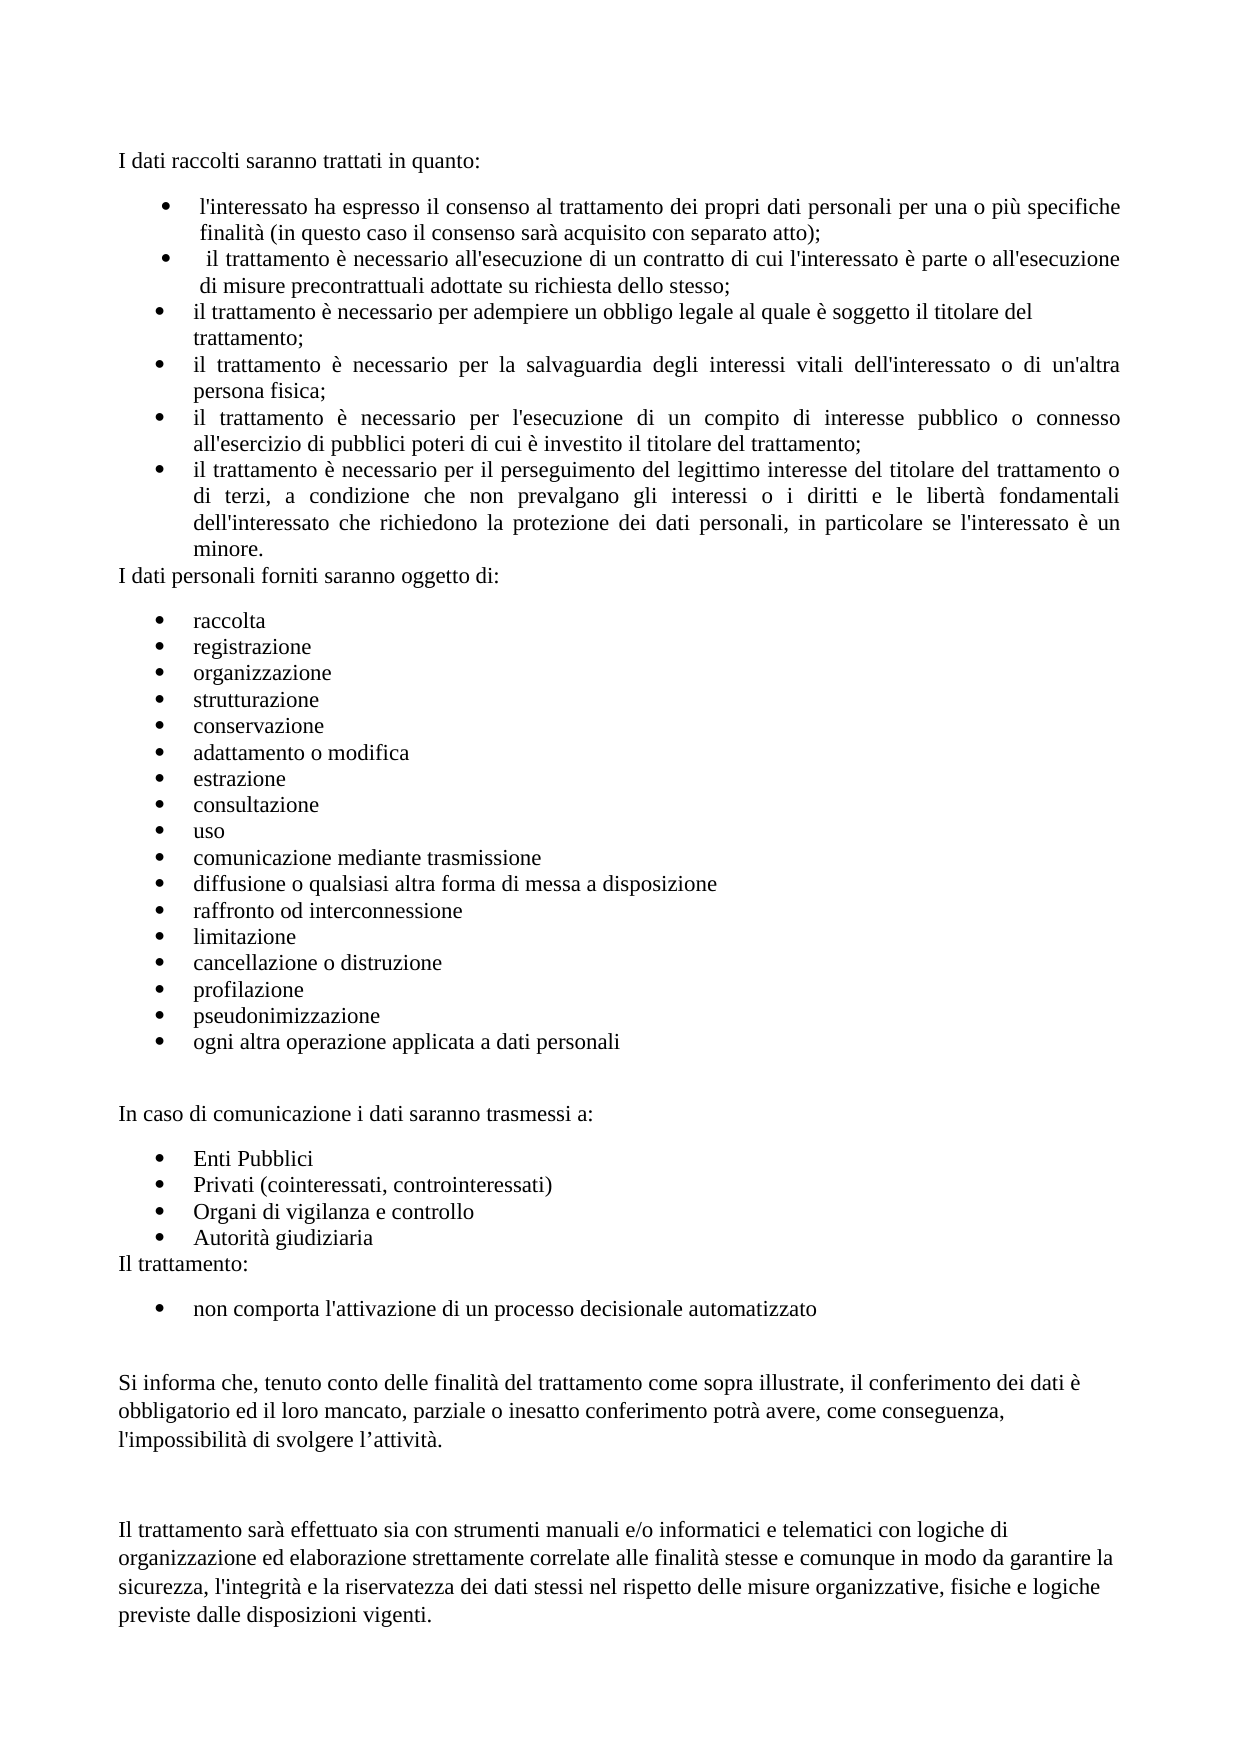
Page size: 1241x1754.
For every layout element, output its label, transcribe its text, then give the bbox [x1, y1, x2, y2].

text Il trattamento sarà effettuato sia con strumenti manuali e/o informatici e telematici con logiche di organizzazione ed elaborazione strettamente correlate alle finalità stesse e comunque in modo da garantire la sicurezza, l'integrità e la riservatezza dei dati stessi nel rispetto delle misure organizzative, fisiche e logiche previste dalle disposizioni vigenti. [118, 1516, 1122, 1627]
list limitazione [156, 923, 1122, 949]
list raffronto od interconnessione [156, 897, 1122, 923]
list il trattamento è necessario per la salvaguardia degli interessi vitali dell'interessato o di un'altra persona fisica; [156, 351, 1122, 403]
list Organi di vigilanza e controllo [156, 1198, 1122, 1224]
list Enti Pubblici [156, 1145, 1122, 1171]
list cancellazione o distruzione [156, 949, 1122, 976]
list il trattamento è necessario all'esecuzione di un contratto di cui l'interessato è parte o all'esecuzione di misure precontrattuali adottate su richiesta dello stesso; [162, 245, 1122, 298]
list profilazione [156, 976, 1122, 1002]
list pseudonimizzazione [156, 1002, 1122, 1028]
text Il trattamento: [118, 1250, 1122, 1277]
list consultazione [156, 791, 1122, 818]
list strutturazione [156, 686, 1122, 712]
list comunicazione mediante trasmissione [156, 844, 1122, 870]
list diffusione o qualsiasi altra forma di messa a disposizione [156, 870, 1122, 897]
list conservazione [156, 712, 1122, 738]
list il trattamento è necessario per adempiere un obbligo legale al quale è soggetto il titolare del trattamento; [156, 298, 1122, 351]
list il trattamento è necessario per il perseguimento del legittimo interesse del titolare del trattamento o di terzi, a condizione che non prevalgano gli interessi o i diritti e le libertà fondamentali dell'interessato che richiedono la protezione dei dati personali, in particolare se l'interessato è un minore. [156, 456, 1122, 562]
list organizzazione [156, 659, 1122, 686]
text I dati personali forniti saranno oggetto di: [118, 562, 1122, 588]
list ogni altra operazione applicata a dati personali [156, 1028, 1122, 1055]
list non comporta l'attivazione di un processo decisionale automatizzato [156, 1296, 1122, 1322]
list l'interessato ha espresso il consenso al trattamento dei propri dati personali per una o più specifiche finalità (in questo caso il consenso sarà acquisito con separato atto); [162, 193, 1122, 245]
list il trattamento è necessario per l'esecuzione di un compito di interesse pubblico o connesso all'esercizio di pubblici poteri di cui è investito il titolare del trattamento; [156, 403, 1122, 456]
text Si informa che, tenuto conto delle finalità del trattamento come sopra illustrate, il conferimento dei dati è obbligatorio ed il loro mancato, parziale o inesatto conferimento potrà avere, come conseguenza, l'impossibilità di svolgere l’attività. [118, 1369, 1122, 1452]
list Autorità giudiziaria [156, 1224, 1122, 1250]
list raccolta [156, 607, 1122, 633]
text I dati raccolti saranno trattati in quanto: [118, 148, 1122, 174]
list estrazione [156, 765, 1122, 791]
list uso [156, 818, 1122, 844]
list registrazione [156, 633, 1122, 659]
list Privati (cointeressati, controinteressati) [156, 1171, 1122, 1198]
list adattamento o modifica [156, 738, 1122, 765]
text In caso di comunicazione i dati saranno trasmessi a: [118, 1100, 1122, 1126]
